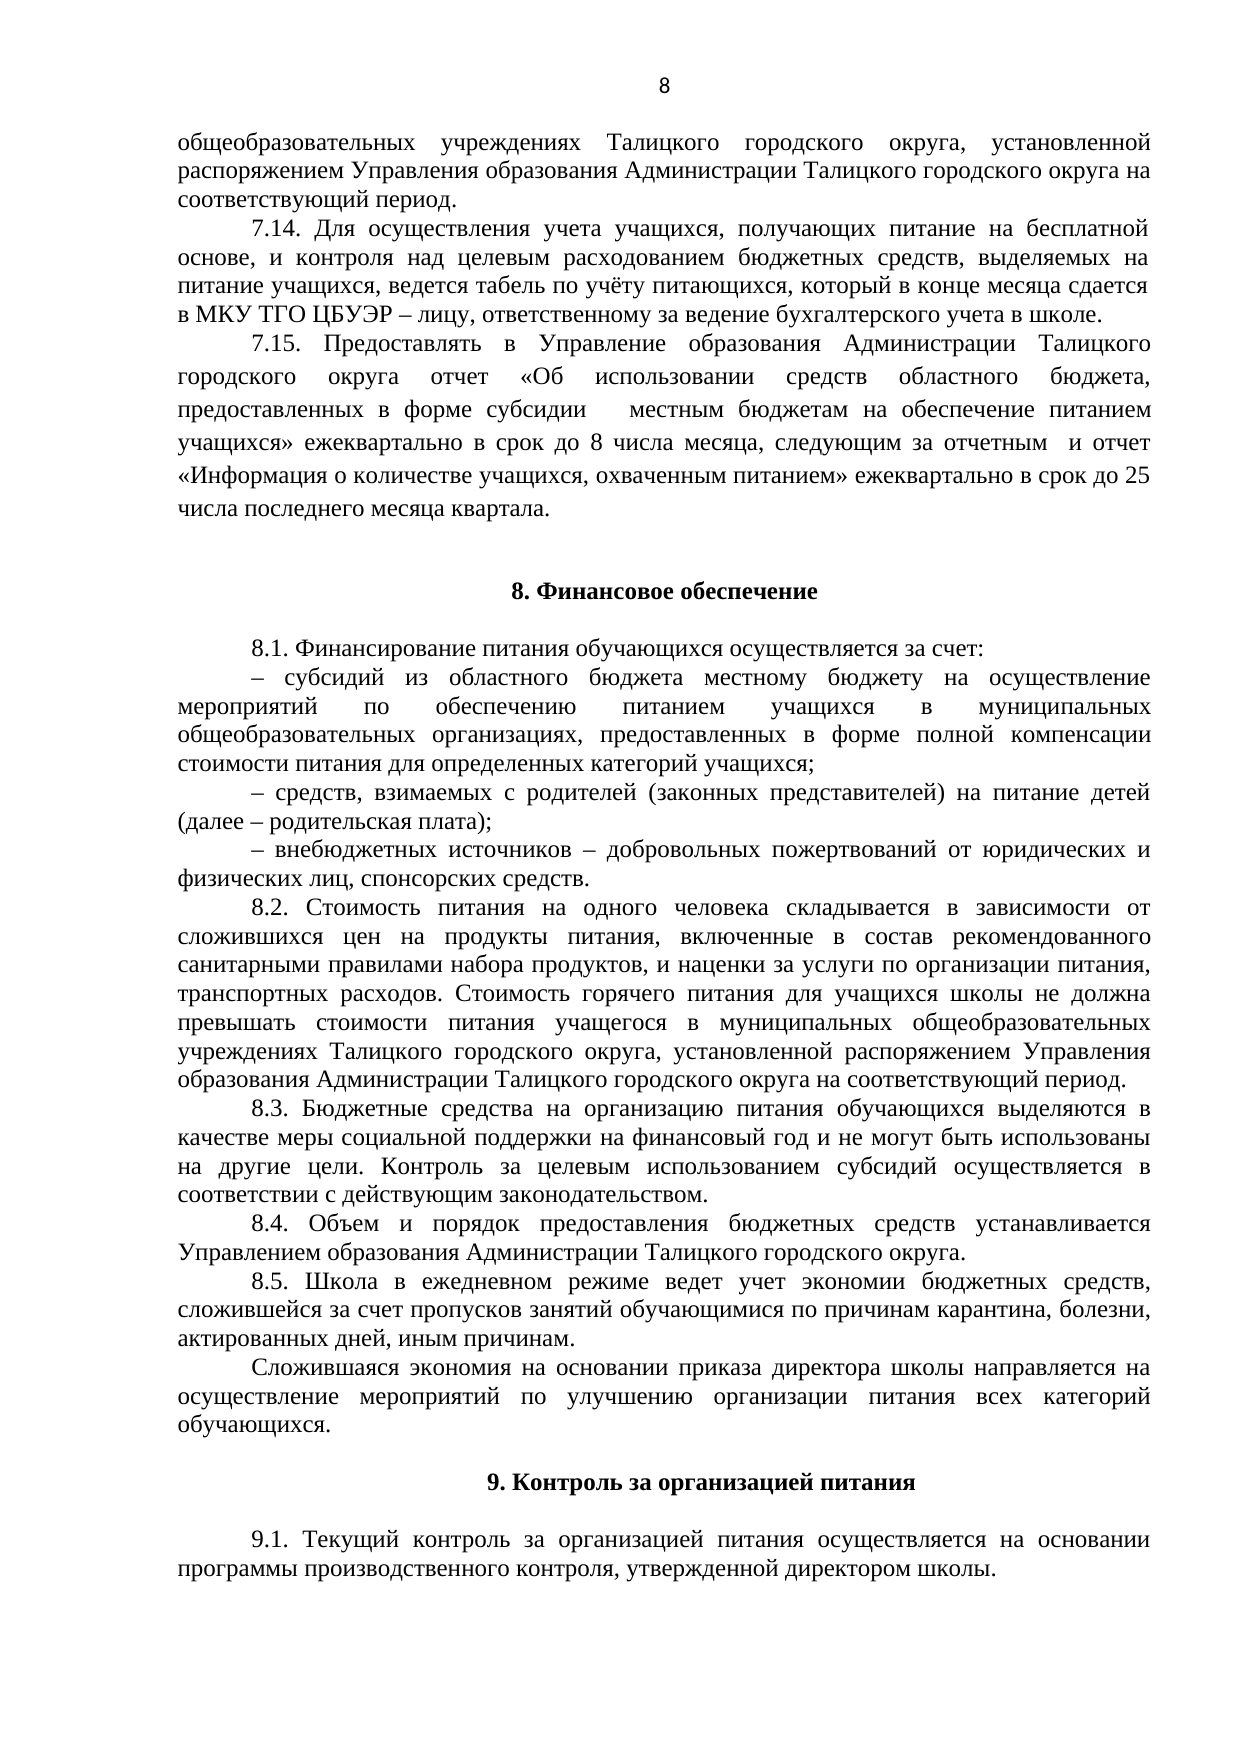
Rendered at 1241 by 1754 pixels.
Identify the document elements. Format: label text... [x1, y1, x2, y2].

text 8.1. Финансирование питания обучающихся осуществляется за счет: [177, 633, 1152, 662]
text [177, 127, 1152, 213]
text – субсидий из областного бюджета местному бюджету на осуществление мероприятий по обеспечению питанием учащихся в муниципальных общеобразовательных организациях, предоставленных в форме полной компенсации стоимости питания для определенных категорий учащихся; [177, 662, 1152, 777]
text 9.1. Текущий контроль за организацией питания осуществляется на основании программы производственного контроля, утвержденной директором школы. [177, 1524, 1152, 1582]
text – средств, взимаемых с родителей (законных представителей) на питание детей (далее – родительская плата); [177, 777, 1152, 834]
text 7.15. Предоставлять в Управление образования Администрации Талицкого городского округа отчет «Об использовании средств областного бюджета, предоставленных в форме субсидии местным бюджетам на обеспечение питанием учащихся» ежеквартально в срок до 8 числа месяца, следующим за отчетным и отчет «Информация о количестве учащихся, охваченным питанием» ежеквартально в срок до 25 числа последнего месяца квартала. [177, 328, 1152, 522]
text 7.14. Для осуществления учета учащихся, получающих питание на бесплатной основе, и контроля над целевым расходованием бюджетных средств, выделяемых на питание учащихся, ведется табель по учёту питающихся, который в конце месяца сдается в МКУ ТГО ЦБУЭР – лицу, ответственному за ведение бухгалтерского учета в школе. [177, 213, 1149, 328]
text 8.4. Объем и порядок предоставления бюджетных средств устанавливается Управлением образования Администрации Талицкого городского округа. [177, 1208, 1152, 1266]
text 8.2. Стоимость питания на одного человека складывается в зависимости от сложившихся цен на продукты питания, включенные в состав рекомендованного санитарными правилами набора продуктов, и наценки за услуги по организации питания, транспортных расходов. Стоимость горячего питания для учащихся школы не должна превышать стоимости питания учащегося в муниципальных общеобразовательных учреждениях Талицкого городского округа, установленной распоряжением Управления образования Администрации Талицкого городского округа на соответствующий период. [177, 892, 1152, 1093]
text 8. Финансовое обеспечение [177, 576, 1152, 604]
text Сложившаяся экономия на основании приказа директора школы направляется на осуществление мероприятий по улучшению организации питания всех категорий обучающихся. [177, 1352, 1152, 1438]
text 8.3. Бюджетные средства на организацию питания обучающихся выделяются в качестве меры социальной поддержки на финансовый год и не могут быть использованы на другие цели. Контроль за целевым использованием субсидий осуществляется в соответствии с действующим законодательством. [177, 1093, 1152, 1208]
text 8.5. Школа в ежедневном режиме ведет учет экономии бюджетных средств, сложившейся за счет пропусков занятий обучающимися по причинам карантина, болезни, актированных дней, иным причинам. [177, 1266, 1152, 1352]
text – внебюджетных источников – добровольных пожертвований от юридических и физических лиц, спонсорских средств. [177, 834, 1152, 892]
text 9. Контроль за организацией питания [177, 1467, 1152, 1496]
